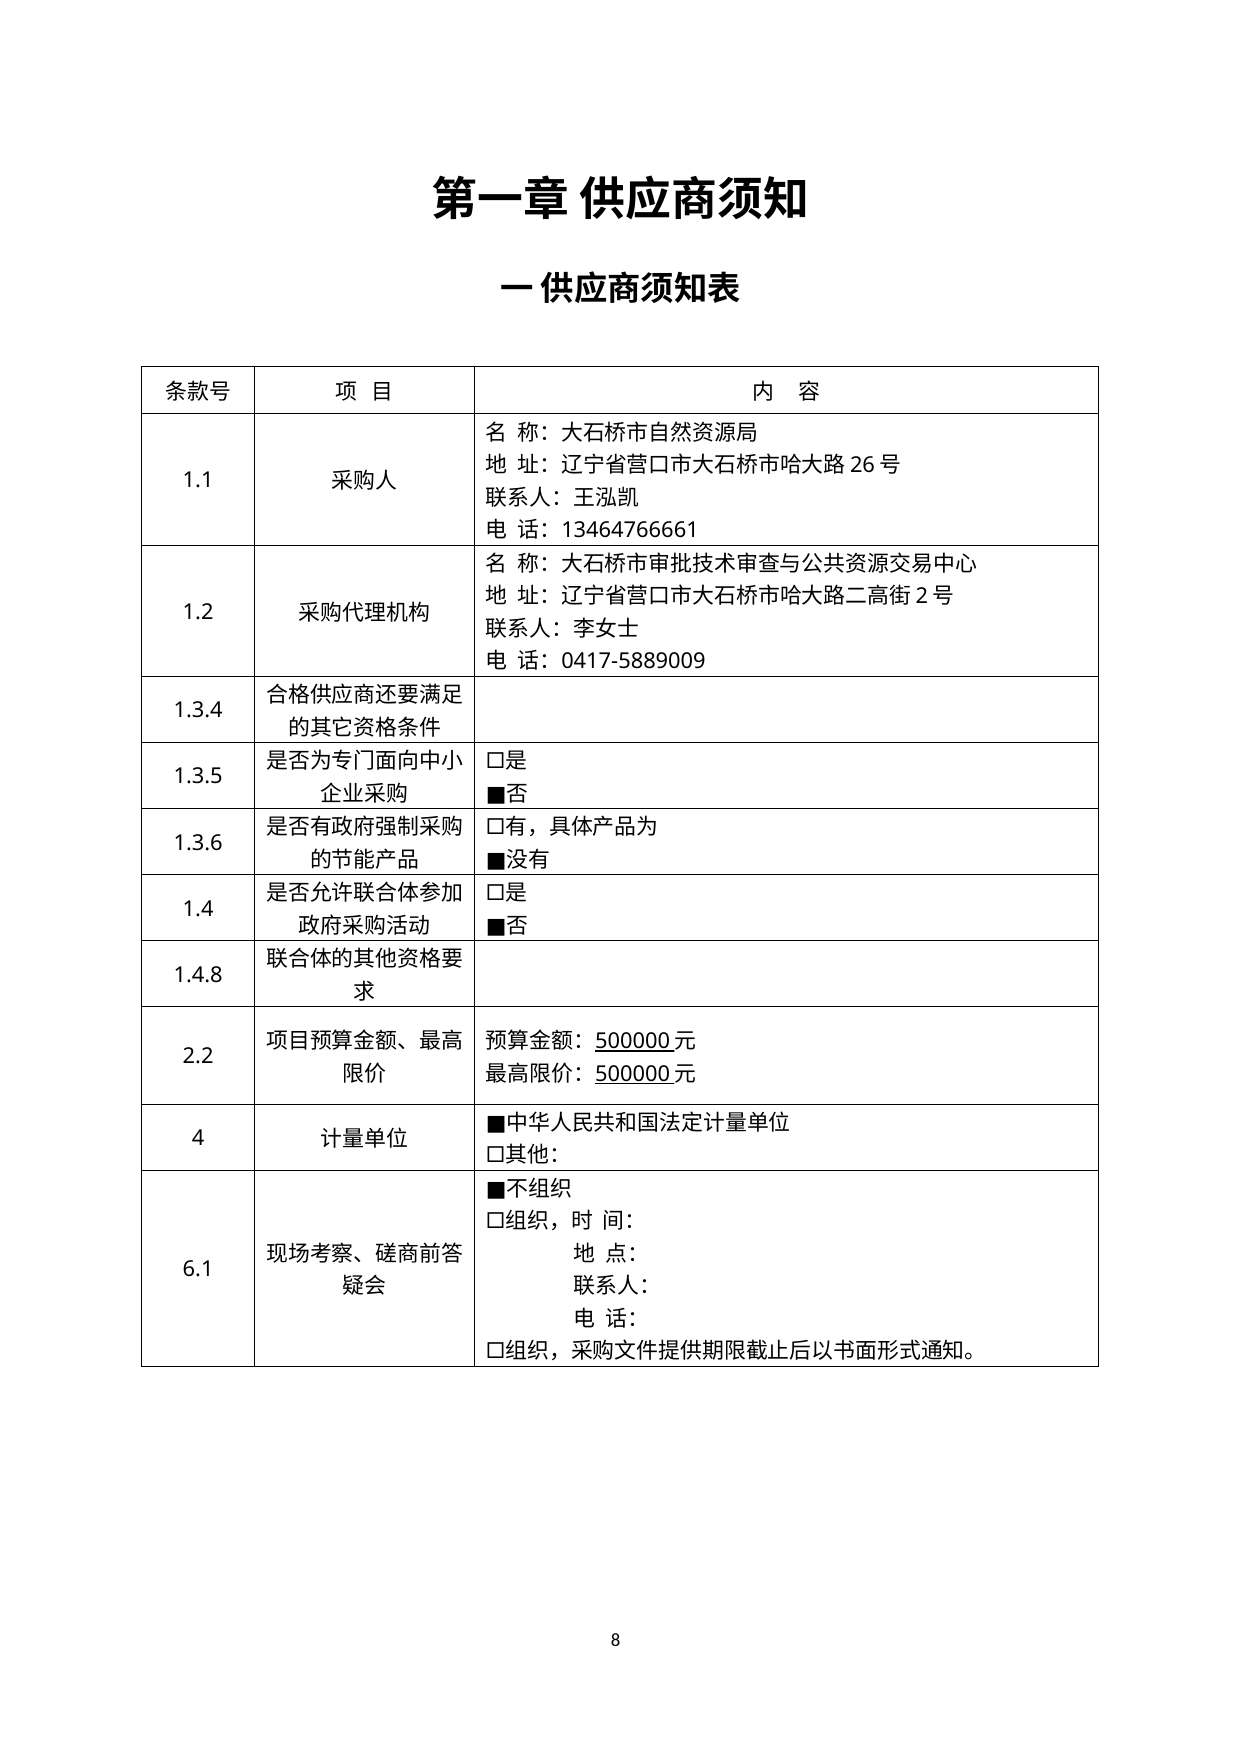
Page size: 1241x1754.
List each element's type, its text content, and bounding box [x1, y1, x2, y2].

subtitle 一 供应商须知表 [187, 261, 1053, 310]
subtitle 第一章 供应商须知 [187, 162, 1053, 228]
